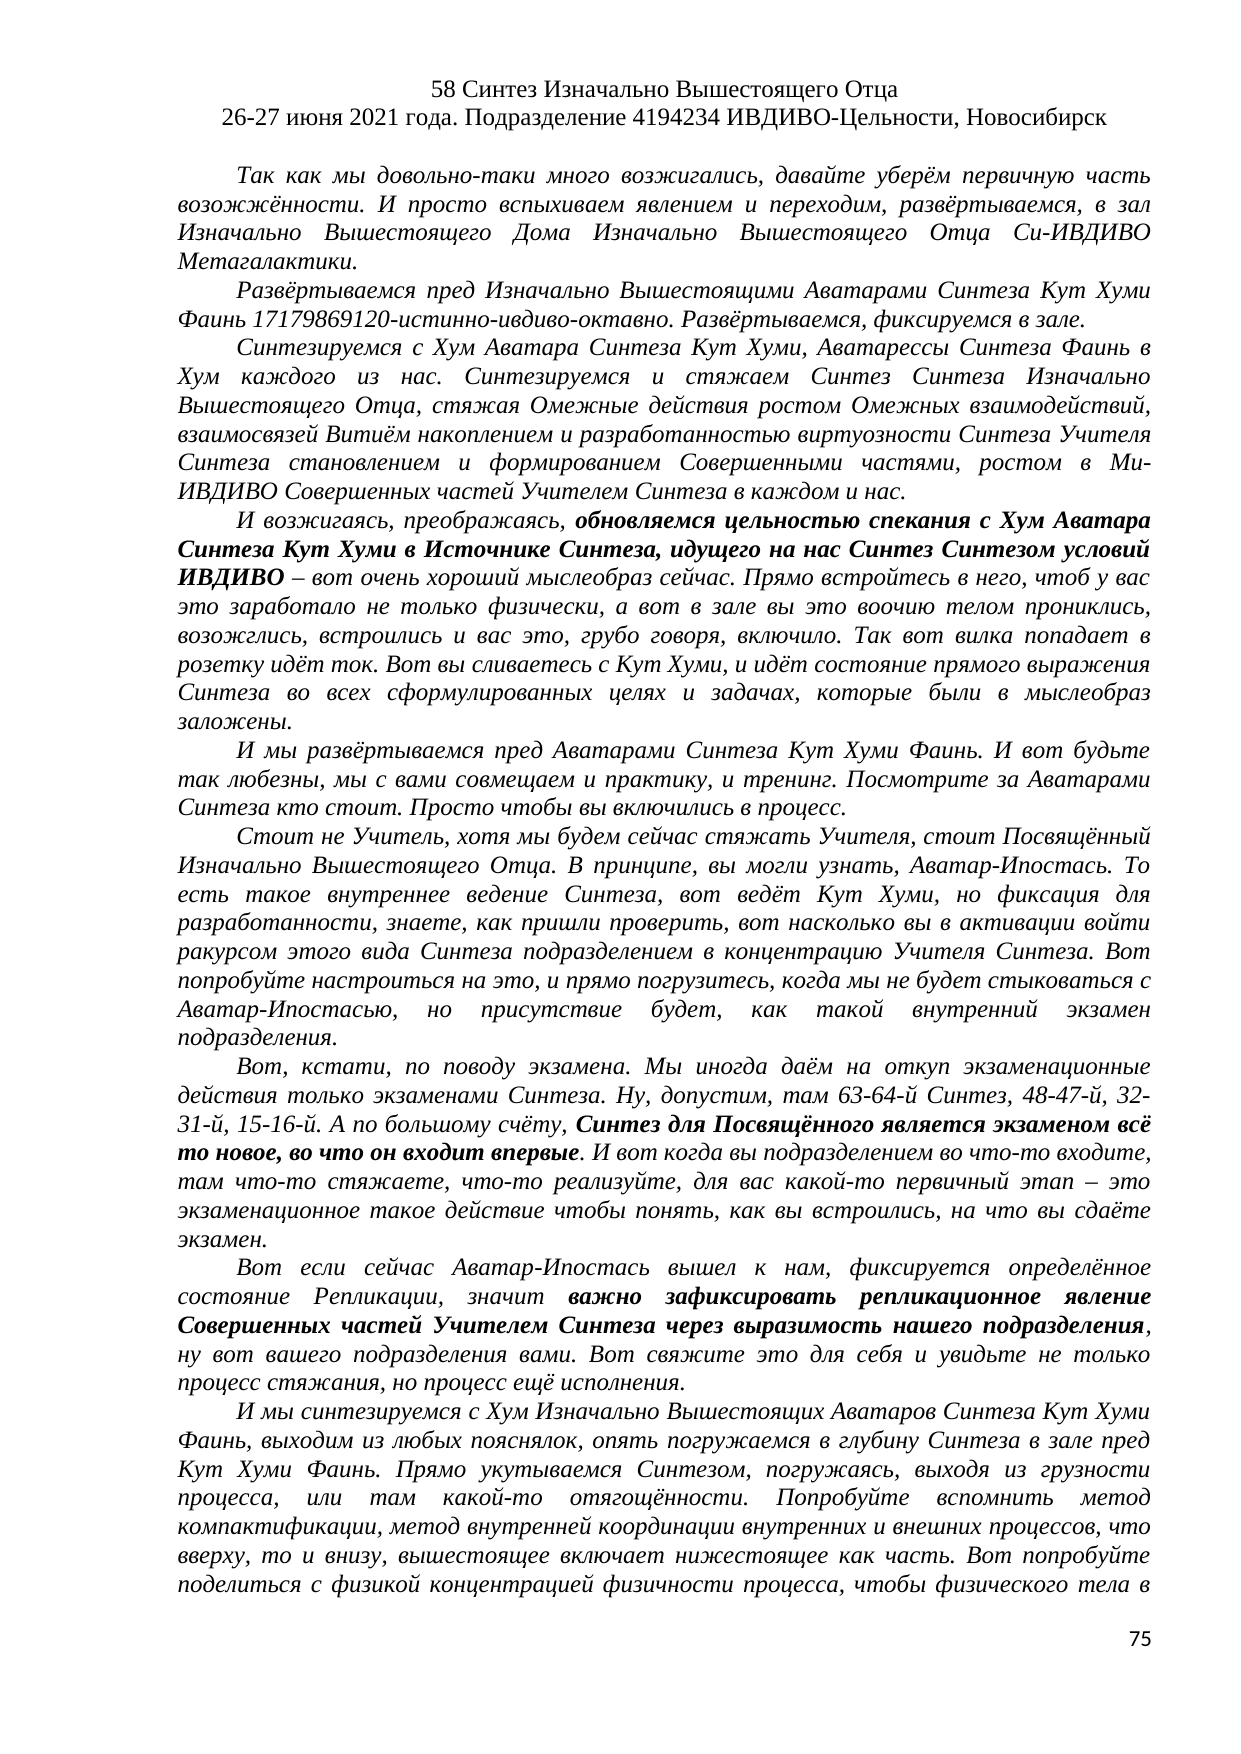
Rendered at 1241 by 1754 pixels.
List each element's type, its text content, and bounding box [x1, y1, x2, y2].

text Вот, кстати, по поводу экзамена. Мы иногда даём на откуп экзаменационные действия только экзаменами Синтеза. Ну, допустим, там 63-64-й Синтез, 48-47-й, 32-31-й, 15-16-й. А по большому счёту, Синтез для Посвящённого является экзаменом всё то новое, во что он входит впервые. И вот когда вы подразделением во что-то входите, там что-то стяжаете, что-то реализуйте, для вас какой-то первичный этап – это экзаменационное такое действие чтобы понять, как вы встроились, на что вы сдаёте экзамен. [177, 1051, 1152, 1252]
text И возжигаясь, преображаясь, обновляемся цельностью спекания с Хум Аватара Синтеза Кут Хуми в Источнике Синтеза, идущего на нас Синтез Синтезом условий ИВДИВО – вот очень хороший мыслеобраз сейчас. Прямо встройтесь в него, чтоб у вас это заработало не только физически, а вот в зале вы это воочию телом прониклись, возожглись, встроились и вас это, грубо говоря, включило. Так вот вилка попадает в розетку идёт ток. Вот вы сливаетесь с Кут Хуми, и идёт состояние прямого выражения Синтеза во всех сформулированных целях и задачах, которые были в мыслеобраз заложены. [177, 505, 1152, 735]
text Вот если сейчас Аватар-Ипостась вышел к нам, фиксируется определённое состояние Репликации, значит важно зафиксировать репликационное явление Совершенных частей Учителем Синтеза через выразимость нашего подразделения, ну вот вашего подразделения вами. Вот свяжите это для себя и увидьте не только процесс стяжания, но процесс ещё исполнения. [177, 1252, 1152, 1396]
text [177, 1396, 1152, 1597]
text Так как мы довольно-таки много возжигались, давайте уберём первичную часть возожжённости. И просто вспыхиваем явлением и переходим, развёртываемся, в зал Изначально Вышестоящего Дома Изначально Вышестоящего Отца Си-ИВДИВО Метагалактики. [177, 160, 1152, 275]
text Стоит не Учитель, хотя мы будем сейчас стяжать Учителя, стоит Посвящённый Изначально Вышестоящего Отца. В принципе, вы могли узнать, Аватар-Ипостась. То есть такое внутреннее ведение Синтеза, вот ведёт Кут Хуми, но фиксация для разработанности, знаете, как пришли проверить, вот насколько вы в активации войти ракурсом этого вида Синтеза подразделением в концентрацию Учителя Синтеза. Вот попробуйте настроиться на это, и прямо погрузитесь, когда мы не будет стыковаться с Аватар-Ипостасью, но присутствие будет, как такой внутренний экзамен подразделения. [177, 821, 1152, 1051]
text И мы развёртываемся пред Аватарами Синтеза Кут Хуми Фаинь. И вот будьте так любезны, мы с вами совмещаем и практику, и тренинг. Посмотрите за Аватарами Синтеза кто стоит. Просто чтобы вы включились в процесс. [177, 735, 1152, 821]
text Развёртываемся пред Изначально Вышестоящими Аватарами Синтеза Кут Хуми Фаинь 17179869120-истинно-ивдиво-октавно. Развёртываемся, фиксируемся в зале. [177, 275, 1152, 332]
text Синтезируемся с Хум Аватара Синтеза Кут Хуми, Аватарессы Синтеза Фаинь в Хум каждого из нас. Синтезируемся и стяжаем Синтез Синтеза Изначально Вышестоящего Отца, стяжая Омежные действия ростом Омежных взаимодействий, взаимосвязей Витиём накоплением и разработанностью виртуозности Синтеза Учителя Синтеза становлением и формированием Совершенными частями, ростом в Ми-ИВДИВО Совершенных частей Учителем Синтеза в каждом и нас. [177, 332, 1152, 505]
